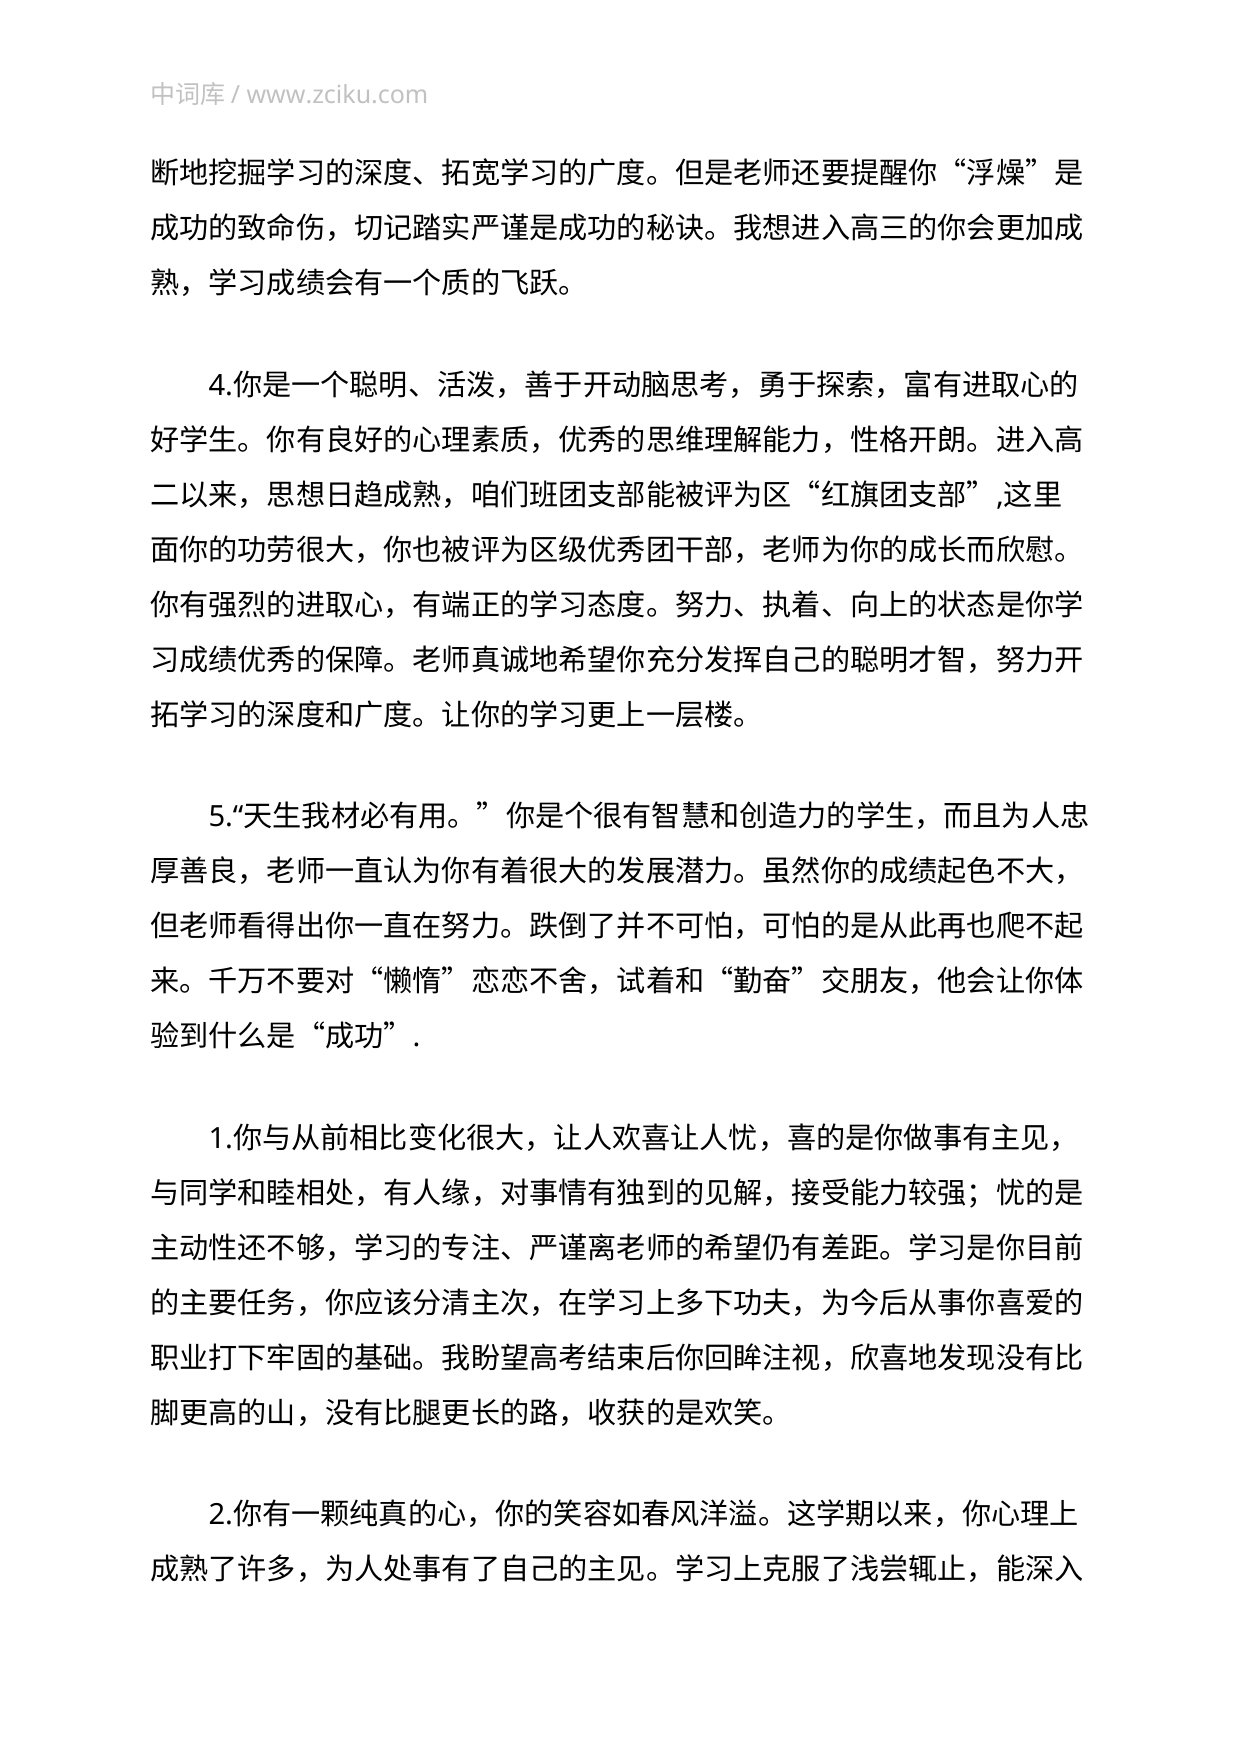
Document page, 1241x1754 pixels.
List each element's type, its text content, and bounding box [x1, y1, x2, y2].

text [150, 150, 1090, 302]
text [150, 1491, 1090, 1588]
text 4.你是一个聪明、活泼，善于开动脑思考，勇于探索，富有进取心的好学生。你有良好的心理素质，优秀的思维理解能力，性格开朗。进入高二以来，思想日趋成熟，咱们班团支部能被评为区“红旗团支部”,这里面你的功劳很大，你也被评为区级优秀团干部，老师为你的成长而欣慰。你有强烈的进取心，有端正的学习态度。努力、执着、向上的状态是你学习成绩优秀的保障。老师真诚地希望你充分发挥自己的聪明才智，努力开拓学习的深度和广度。让你的学习更上一层楼。 [150, 362, 1090, 733]
text 5.“天生我材必有用。”你是个很有智慧和创造力的学生，而且为人忠厚善良，老师一直认为你有着很大的发展潜力。虽然你的成绩起色不大，但老师看得出你一直在努力。跌倒了并不可怕，可怕的是从此再也爬不起来。千万不要对“懒惰”恋恋不舍，试着和“勤奋”交朋友，他会让你体验到什么是“成功”. [150, 793, 1090, 1055]
text 1.你与从前相比变化很大，让人欢喜让人忧，喜的是你做事有主见，与同学和睦相处，有人缘，对事情有独到的见解，接受能力较强；忧的是主动性还不够，学习的专注、严谨离老师的希望仍有差距。学习是你目前的主要任务，你应该分清主次，在学习上多下功夫，为今后从事你喜爱的职业打下牢固的基础。我盼望高考结束后你回眸注视，欣喜地发现没有比脚更高的山，没有比腿更长的路，收获的是欢笑。 [150, 1114, 1090, 1431]
